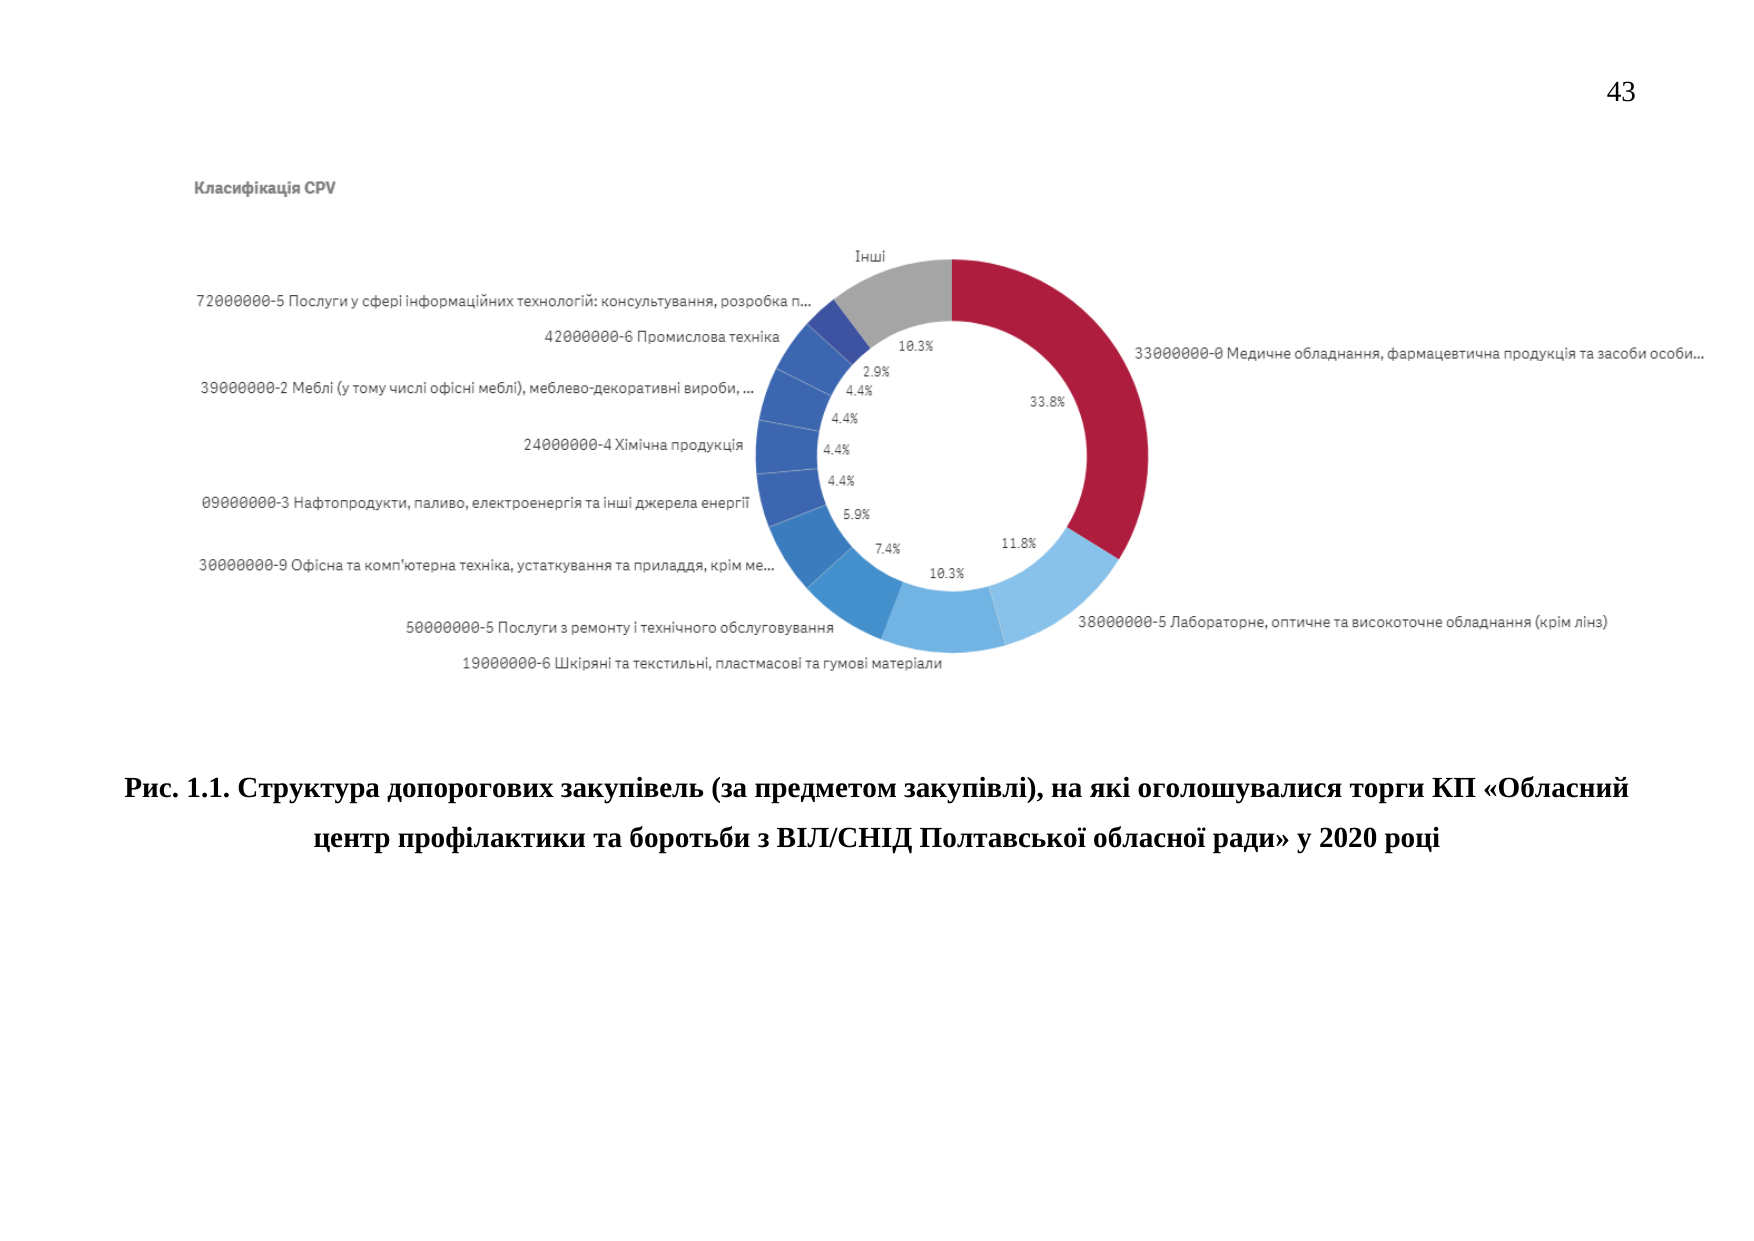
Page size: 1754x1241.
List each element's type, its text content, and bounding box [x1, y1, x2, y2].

text Рис. 1.1. Структура допорогових закупівель (за предметом закупівлі), на які оголошувалися торги КП «Обласний центр профілактики та боротьби з ВІЛ/СНІД Полтавської обласної ради» у 2020 році [118, 770, 1636, 854]
picture [193, 177, 1711, 703]
